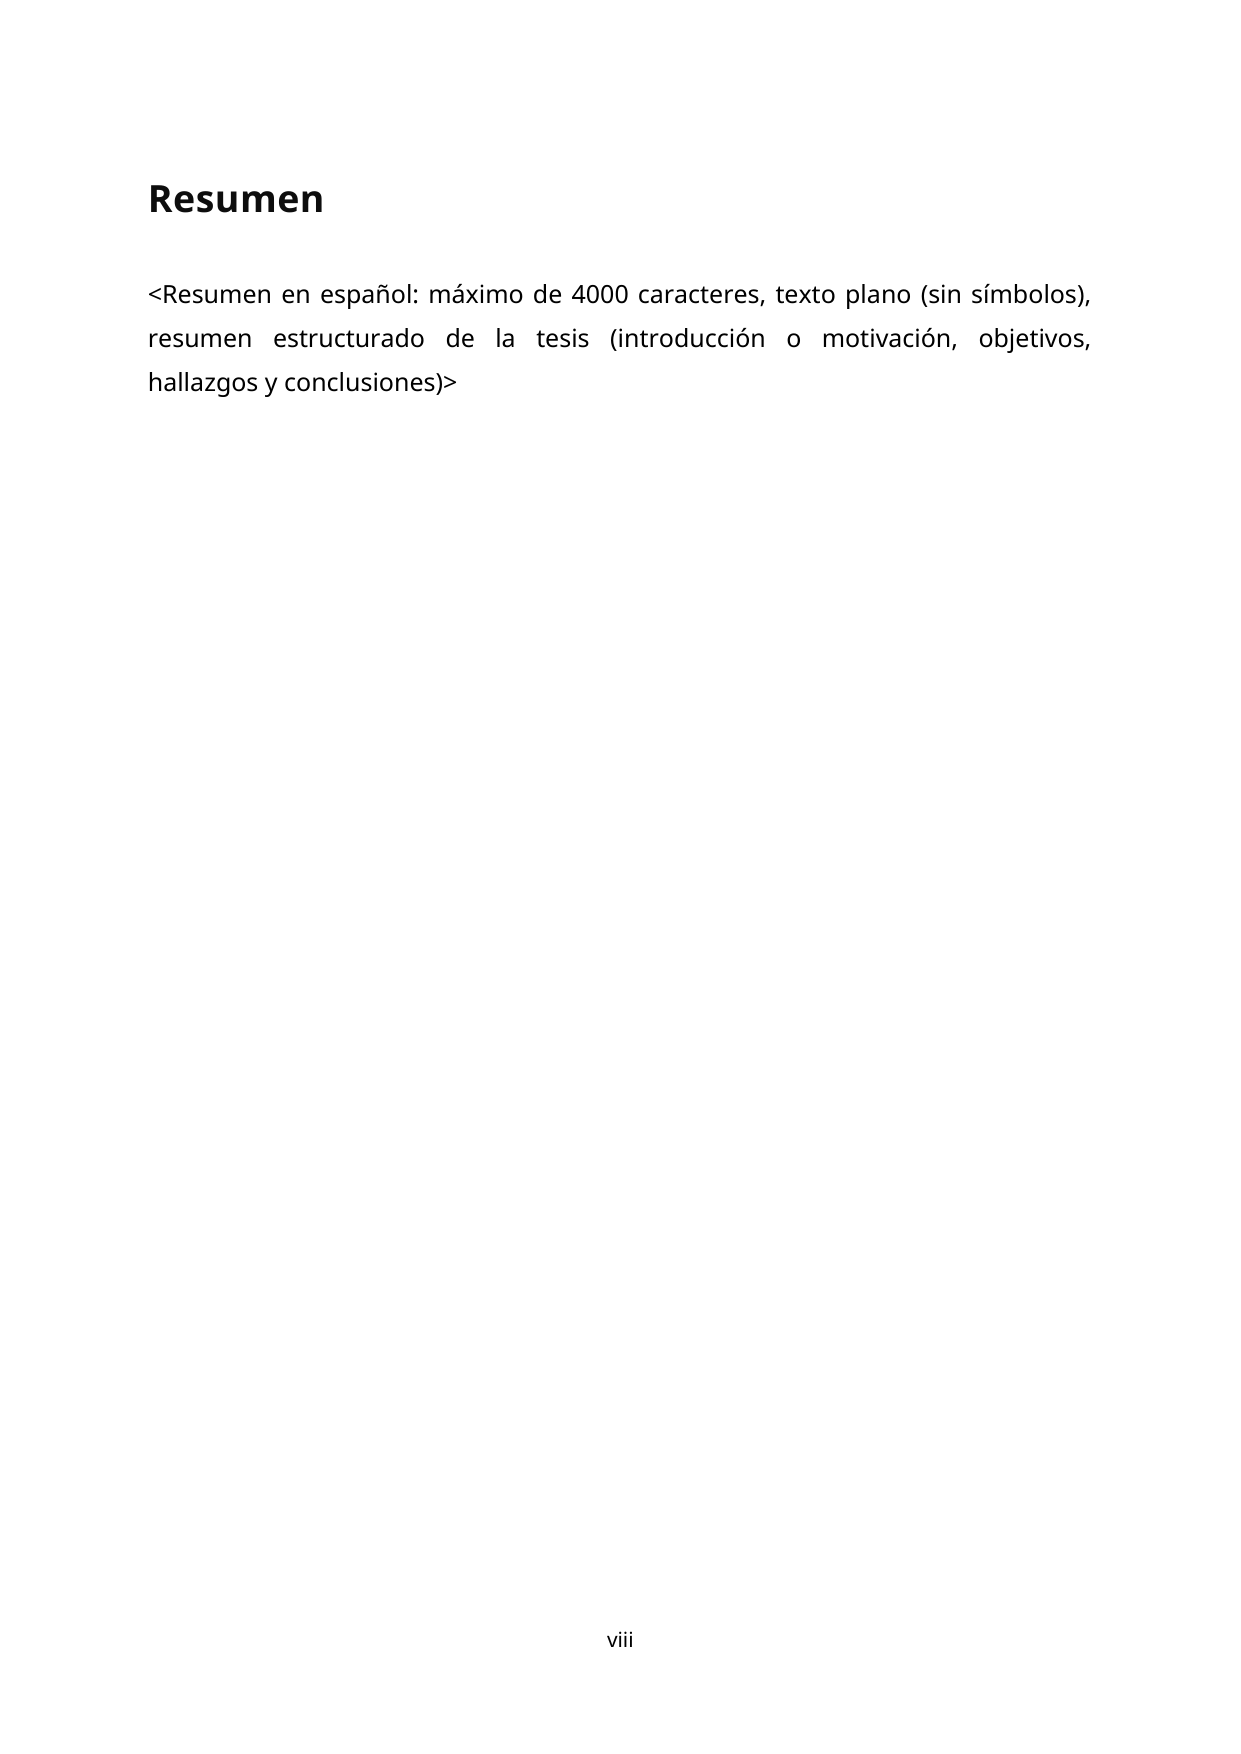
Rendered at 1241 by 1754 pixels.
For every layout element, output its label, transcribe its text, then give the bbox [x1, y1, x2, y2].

text <Resumen en español: máximo de 4000 caracteres, texto plano (sin símbolos), resumen estructurado de la tesis (introducción o motivación, objetivos, hallazgos y conclusiones)> [148, 277, 1092, 399]
title Resumen [148, 173, 1092, 224]
